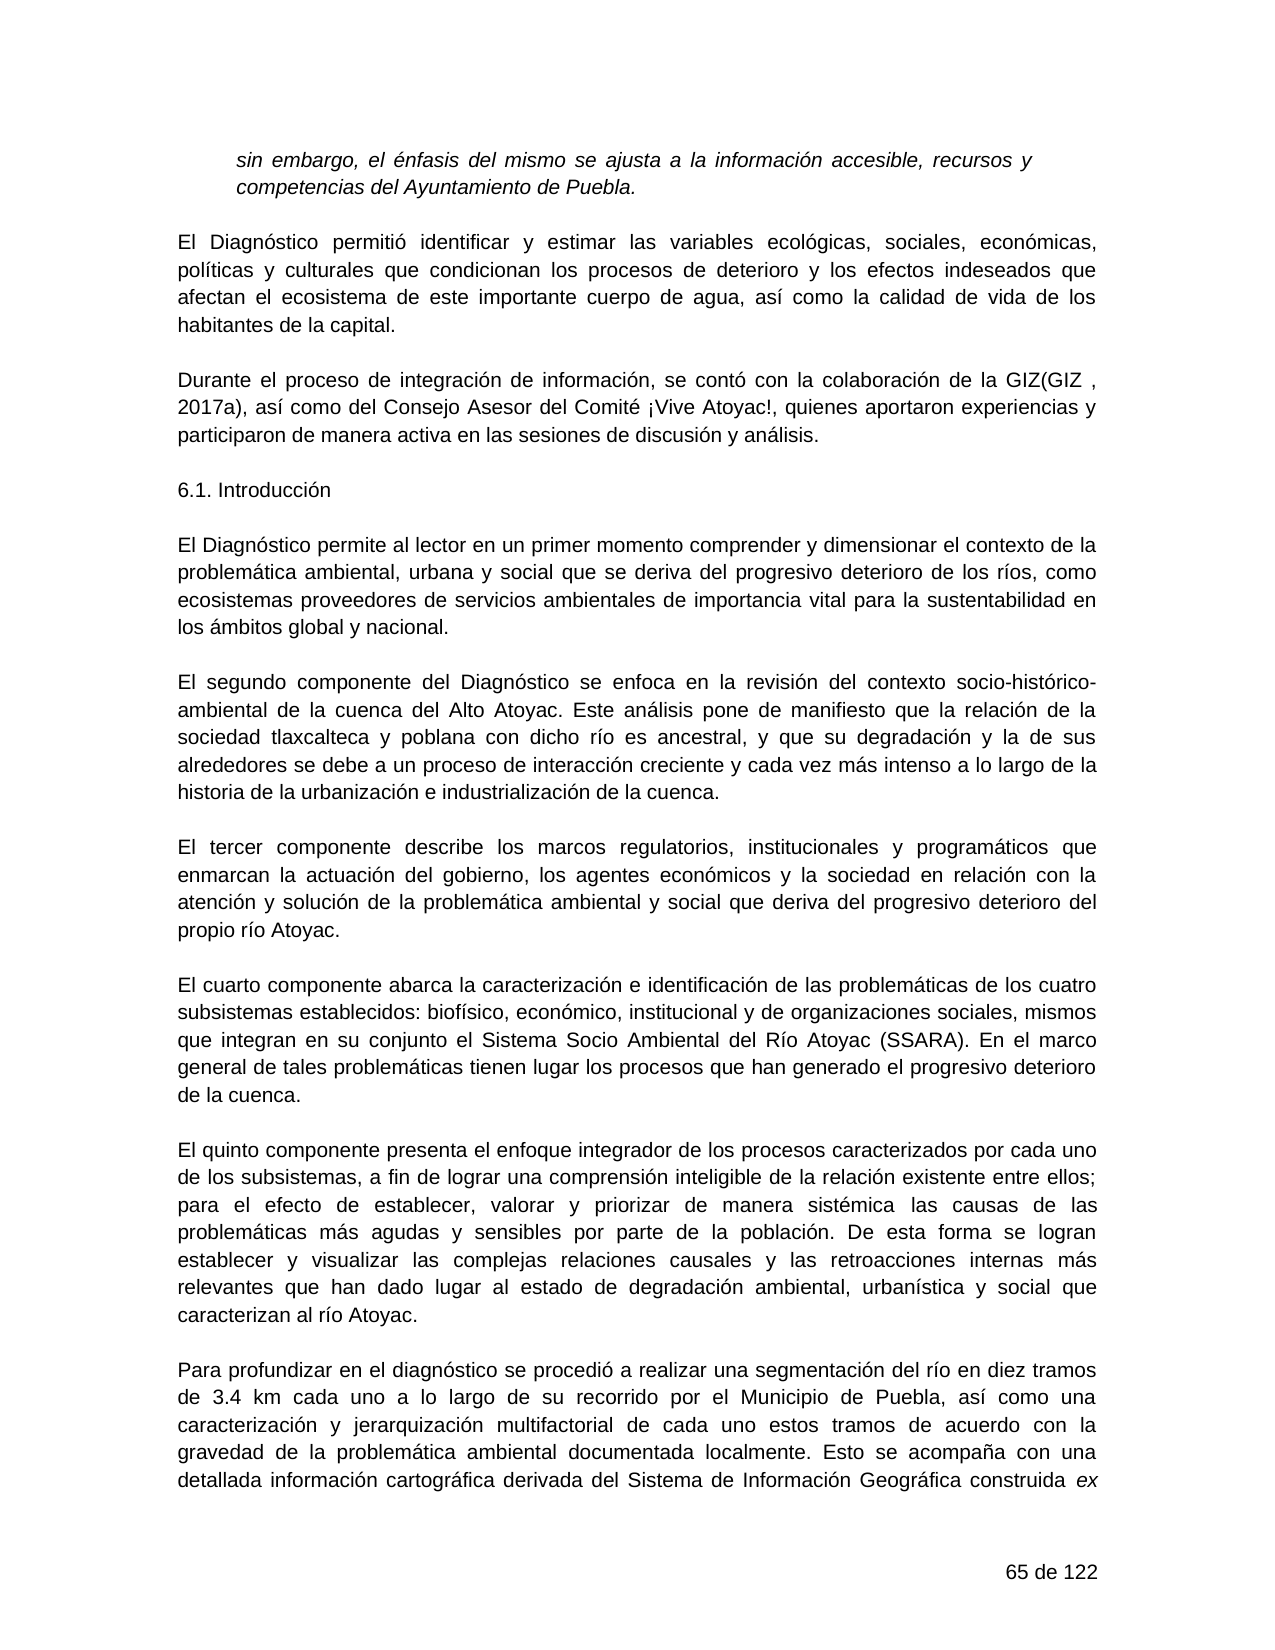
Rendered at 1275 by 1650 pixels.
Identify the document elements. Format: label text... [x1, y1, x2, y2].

text El Diagnóstico permite al lector en un primer momento comprender y dimensionar el contexto de la problemática ambiental, urbana y social que se deriva del progresivo deterioro de los ríos, como ecosistemas proveedores de servicios ambientales de importancia vital para la sustentabilidad en los ámbitos global y nacional. [177, 533, 1098, 639]
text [177, 1358, 1098, 1492]
text El tercer componente describe los marcos regulatorios, institucionales y programáticos que enmarcan la actuación del gobierno, los agentes económicos y la sociedad en relación con la atención y solución de la problemática ambiental y social que deriva del progresivo deterioro del propio río Atoyac. [177, 835, 1098, 942]
text El cuarto componente abarca la caracterización e identificación de las problemáticas de los cuatro subsistemas establecidos: biofísico, económico, institucional y de organizaciones sociales, mismos que integran en su conjunto el Sistema Socio Ambiental del Río Atoyac (SSARA). En el marco general de tales problemáticas tienen lugar los procesos que han generado el progresivo deterioro de la cuenca. [177, 973, 1098, 1107]
text Durante el proceso de integración de información, se contó con la colaboración de la GIZ(GIZ , 2017a), así como del Consejo Asesor del Comité ¡Vive Atoyac!, quienes aportaron experiencias y participaron de manera activa en las sesiones de discusión y análisis. [177, 368, 1098, 447]
text El segundo componente del Diagnóstico se enfoca en la revisión del contexto socio-histórico-ambiental de la cuenca del Alto Atoyac. Este análisis pone de manifiesto que la relación de la sociedad tlaxcalteca y poblana con dicho río es ancestral, y que su degradación y la de sus alrededores se debe a un proceso de interacción creciente y cada vez más intenso a lo largo de la historia de la urbanización e industrialización de la cuenca. [177, 670, 1098, 804]
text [236, 148, 1034, 199]
text El Diagnóstico permitió identificar y estimar las variables ecológicas, sociales, económicas, políticas y culturales que condicionan los procesos de deterioro y los efectos indeseados que afectan el ecosistema de este importante cuerpo de agua, así como la calidad de vida de los habitantes de la capital. [177, 230, 1098, 337]
text 6.1. Introducción [177, 478, 1098, 502]
text El quinto componente presenta el enfoque integrador de los procesos caracterizados por cada uno de los subsistemas, a fin de lograr una comprensión inteligible de la relación existente entre ellos; para el efecto de establecer, valorar y priorizar de manera sistémica las causas de las problemáticas más agudas y sensibles por parte de la población. De esta forma se logran establecer y visualizar las complejas relaciones causales y las retroacciones internas más relevantes que han dado lugar al estado de degradación ambiental, urbanística y social que caracterizan al río Atoyac. [177, 1138, 1098, 1327]
